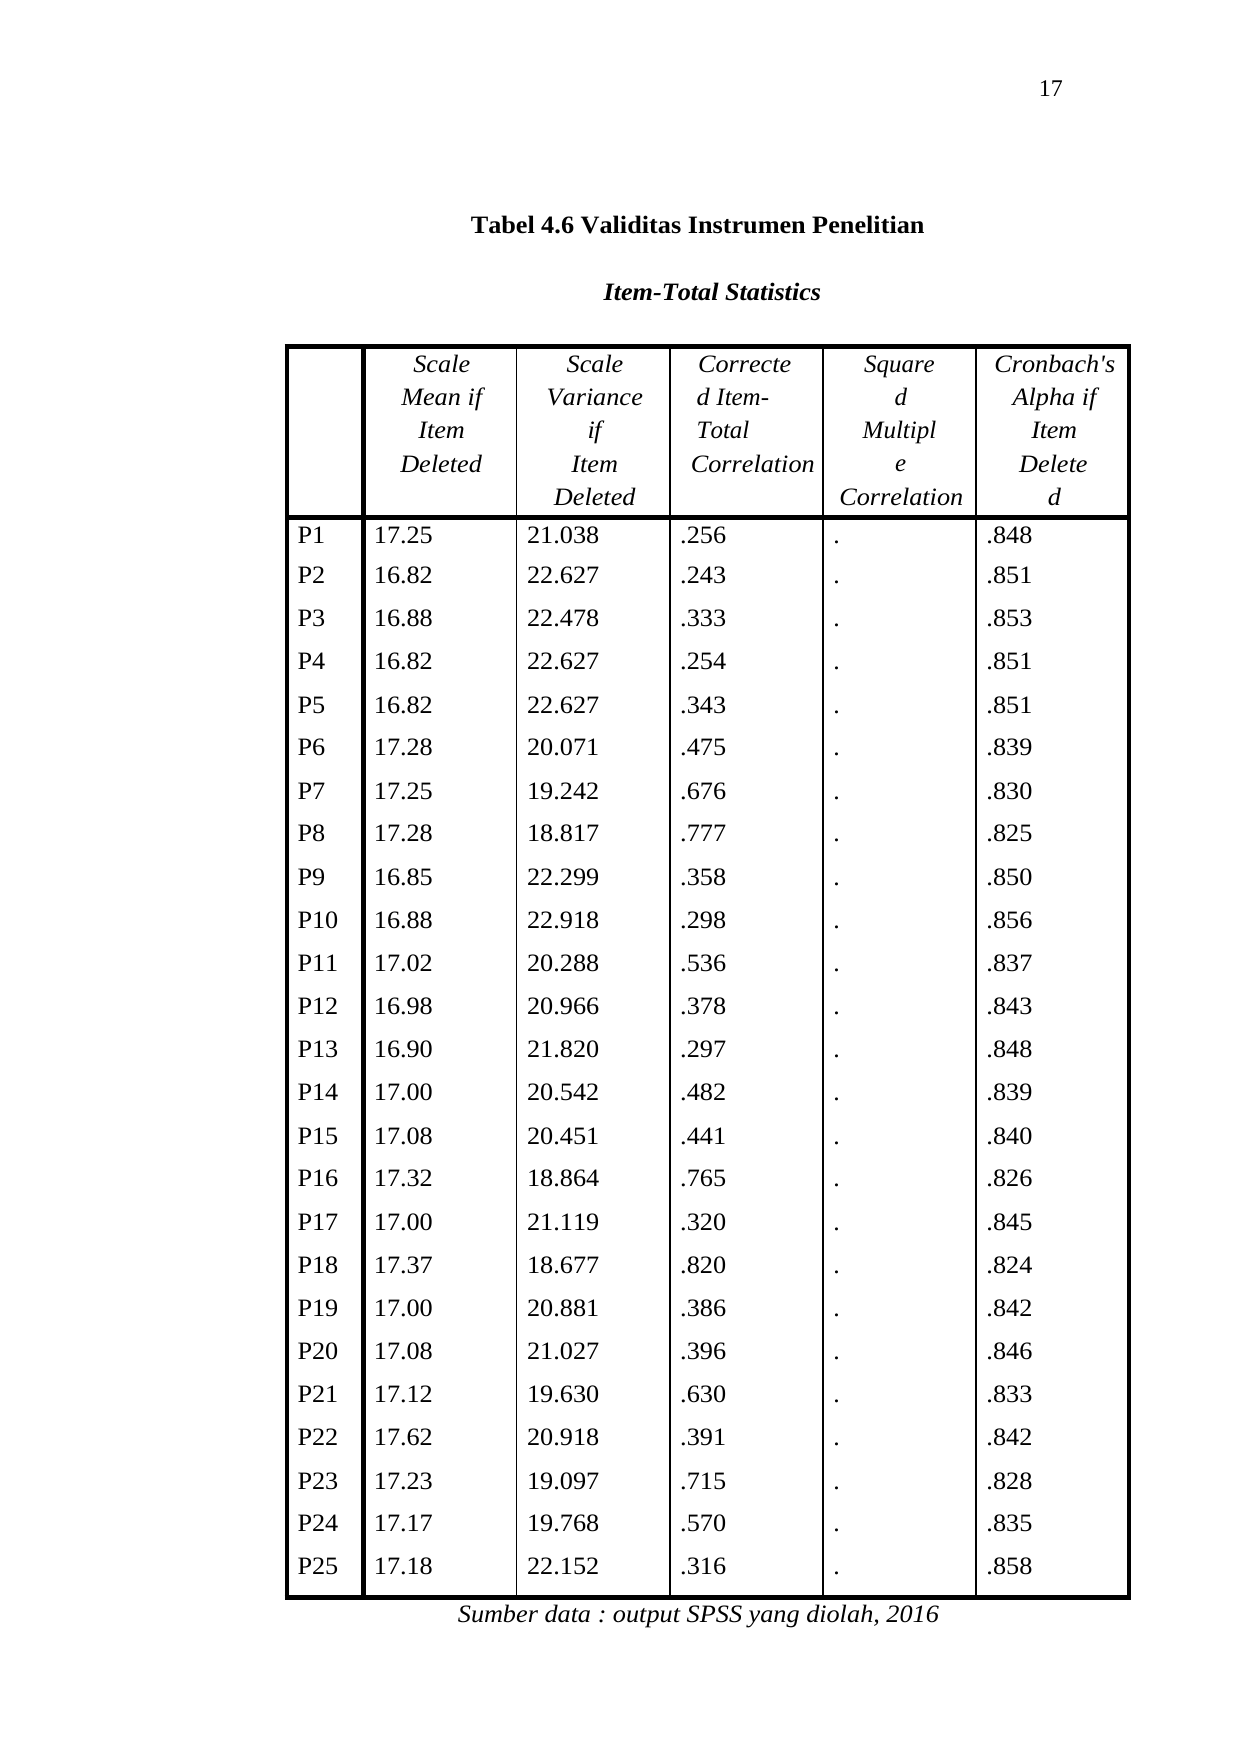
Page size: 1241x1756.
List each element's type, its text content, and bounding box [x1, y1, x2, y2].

table_cell 22.152 [517, 1544, 669, 1595]
table_cell .825 [977, 811, 1127, 854]
table_cell 21.027 [517, 1329, 669, 1372]
table_cell P15 [289, 1113, 361, 1156]
table_cell .256 [671, 520, 822, 553]
table_cell 17.25 [366, 768, 516, 811]
table_cell P21 [289, 1372, 361, 1415]
table_cell P22 [289, 1415, 361, 1458]
table_cell 17.00 [366, 1286, 516, 1329]
table_header Cronbach's Alpha if Item Deleted [977, 349, 1127, 515]
table_cell P17 [289, 1199, 361, 1242]
table_cell .824 [977, 1243, 1127, 1286]
table_cell 16.82 [366, 682, 516, 725]
table_cell .851 [977, 553, 1127, 596]
table_cell . [824, 1156, 975, 1199]
table_cell P8 [289, 811, 361, 854]
table_cell P4 [289, 639, 361, 682]
table_cell . [824, 1070, 975, 1113]
table_cell . [824, 941, 975, 984]
table_cell .839 [977, 1070, 1127, 1113]
table_cell 20.966 [517, 984, 669, 1027]
table_cell . [824, 811, 975, 854]
subtitle Tabel 4.6 Validitas Instrumen Penelitian [471, 210, 1171, 239]
table_cell .828 [977, 1458, 1127, 1501]
table_cell .570 [671, 1501, 822, 1544]
table_cell .830 [977, 768, 1127, 811]
table_cell 17.00 [366, 1199, 516, 1242]
table_header Scale Mean if Item Deleted [366, 349, 516, 515]
table_cell .536 [671, 941, 822, 984]
table_cell 21.820 [517, 1027, 669, 1070]
table_cell 17.18 [366, 1544, 516, 1595]
table_header Scale Variance if Item Deleted [517, 349, 669, 515]
table_cell .316 [671, 1544, 822, 1595]
table_cell 16.85 [366, 854, 516, 897]
table_cell .396 [671, 1329, 822, 1372]
table_cell 16.88 [366, 898, 516, 941]
table_cell 17.00 [366, 1070, 516, 1113]
table_cell 20.288 [517, 941, 669, 984]
table_cell .858 [977, 1544, 1127, 1595]
table_cell . [824, 1372, 975, 1415]
table_cell 17.02 [366, 941, 516, 984]
table_cell .856 [977, 898, 1127, 941]
table_cell 16.82 [366, 639, 516, 682]
table_cell P12 [289, 984, 361, 1027]
table_cell 20.918 [517, 1415, 669, 1458]
table_cell . [824, 1286, 975, 1329]
table_cell 22.627 [517, 553, 669, 596]
table_cell 17.12 [366, 1372, 516, 1415]
table_cell .765 [671, 1156, 822, 1199]
table_cell . [824, 1329, 975, 1372]
table_cell .840 [977, 1113, 1127, 1156]
table_cell 20.071 [517, 725, 669, 768]
table_cell 17.37 [366, 1243, 516, 1286]
text Sumber data : output SPSS yang diolah, 2016 [458, 1599, 1171, 1628]
table_cell 19.242 [517, 768, 669, 811]
table_cell .243 [671, 553, 822, 596]
table_cell P14 [289, 1070, 361, 1113]
table_cell 21.119 [517, 1199, 669, 1242]
table_cell 19.097 [517, 1458, 669, 1501]
table_cell . [824, 898, 975, 941]
table_cell 19.768 [517, 1501, 669, 1544]
table_cell 16.82 [366, 553, 516, 596]
table_cell 18.817 [517, 811, 669, 854]
table_cell .848 [977, 1027, 1127, 1070]
table_cell P20 [289, 1329, 361, 1372]
table_cell 17.28 [366, 725, 516, 768]
table_cell .820 [671, 1243, 822, 1286]
table_cell 17.62 [366, 1415, 516, 1458]
table_cell P10 [289, 898, 361, 941]
table_cell 17.08 [366, 1329, 516, 1372]
table_cell 20.881 [517, 1286, 669, 1329]
table_cell .715 [671, 1458, 822, 1501]
table_cell .851 [977, 682, 1127, 725]
table_cell 17.28 [366, 811, 516, 854]
table_cell . [824, 1113, 975, 1156]
table_cell 22.627 [517, 682, 669, 725]
table_cell 16.98 [366, 984, 516, 1027]
table_cell 17.17 [366, 1501, 516, 1544]
table_cell 17.32 [366, 1156, 516, 1199]
table_cell P13 [289, 1027, 361, 1070]
table_cell .839 [977, 725, 1127, 768]
table_cell .475 [671, 725, 822, 768]
table_cell . [824, 984, 975, 1027]
table_cell .842 [977, 1415, 1127, 1458]
table_header Corrected Item-Total Correlation [671, 349, 822, 515]
table_cell .850 [977, 854, 1127, 897]
table_cell .846 [977, 1329, 1127, 1372]
table_header Squared Multiple Correlation [824, 349, 975, 515]
table_cell P1 [289, 520, 361, 553]
table_cell .777 [671, 811, 822, 854]
table_cell 22.627 [517, 639, 669, 682]
table_cell .843 [977, 984, 1127, 1027]
table_cell P5 [289, 682, 361, 725]
table_cell .441 [671, 1113, 822, 1156]
table_cell 22.478 [517, 596, 669, 639]
table_cell P24 [289, 1501, 361, 1544]
table_cell . [824, 854, 975, 897]
table_cell . [824, 1027, 975, 1070]
table_cell 17.23 [366, 1458, 516, 1501]
table_cell P2 [289, 553, 361, 596]
table_cell .630 [671, 1372, 822, 1415]
table_cell .254 [671, 639, 822, 682]
table_cell .842 [977, 1286, 1127, 1329]
table_cell P7 [289, 768, 361, 811]
table_cell .848 [977, 520, 1127, 553]
table_cell .845 [977, 1199, 1127, 1242]
table_header [289, 349, 361, 515]
table_cell 17.08 [366, 1113, 516, 1156]
table_cell .343 [671, 682, 822, 725]
table_cell . [824, 520, 975, 553]
table_cell . [824, 682, 975, 725]
table_cell P11 [289, 941, 361, 984]
table_cell .482 [671, 1070, 822, 1113]
table_cell P25 [289, 1544, 361, 1595]
table_cell .851 [977, 639, 1127, 682]
table_cell P6 [289, 725, 361, 768]
table_cell P9 [289, 854, 361, 897]
table_cell . [824, 725, 975, 768]
table_cell 20.542 [517, 1070, 669, 1113]
table_cell .391 [671, 1415, 822, 1458]
table_cell .298 [671, 898, 822, 941]
table_cell P16 [289, 1156, 361, 1199]
table_cell 19.630 [517, 1372, 669, 1415]
table_cell 17.25 [366, 520, 516, 553]
table_cell P23 [289, 1458, 361, 1501]
table_cell . [824, 596, 975, 639]
table_cell .297 [671, 1027, 822, 1070]
table_cell .835 [977, 1501, 1127, 1544]
subtitle Item-Total Statistics [603, 277, 1171, 306]
table_cell . [824, 639, 975, 682]
table_cell . [824, 1199, 975, 1242]
table_cell 20.451 [517, 1113, 669, 1156]
table_cell . [824, 1501, 975, 1544]
table_cell .358 [671, 854, 822, 897]
table_cell 22.299 [517, 854, 669, 897]
table_cell 22.918 [517, 898, 669, 941]
table_cell .826 [977, 1156, 1127, 1199]
table_cell . [824, 1415, 975, 1458]
table_cell P19 [289, 1286, 361, 1329]
table_cell 16.90 [366, 1027, 516, 1070]
table_cell P3 [289, 596, 361, 639]
table_cell .833 [977, 1372, 1127, 1415]
table_cell . [824, 1544, 975, 1595]
table_cell . [824, 768, 975, 811]
table_cell P18 [289, 1243, 361, 1286]
table_cell 18.864 [517, 1156, 669, 1199]
table_cell . [824, 1458, 975, 1501]
table_cell . [824, 1243, 975, 1286]
table_cell .378 [671, 984, 822, 1027]
table_cell 18.677 [517, 1243, 669, 1286]
table_cell .320 [671, 1199, 822, 1242]
table_cell .837 [977, 941, 1127, 984]
table_cell 16.88 [366, 596, 516, 639]
table_cell 21.038 [517, 520, 669, 553]
table_cell .676 [671, 768, 822, 811]
table_cell .853 [977, 596, 1127, 639]
table_cell . [824, 553, 975, 596]
table_cell .333 [671, 596, 822, 639]
table_cell .386 [671, 1286, 822, 1329]
